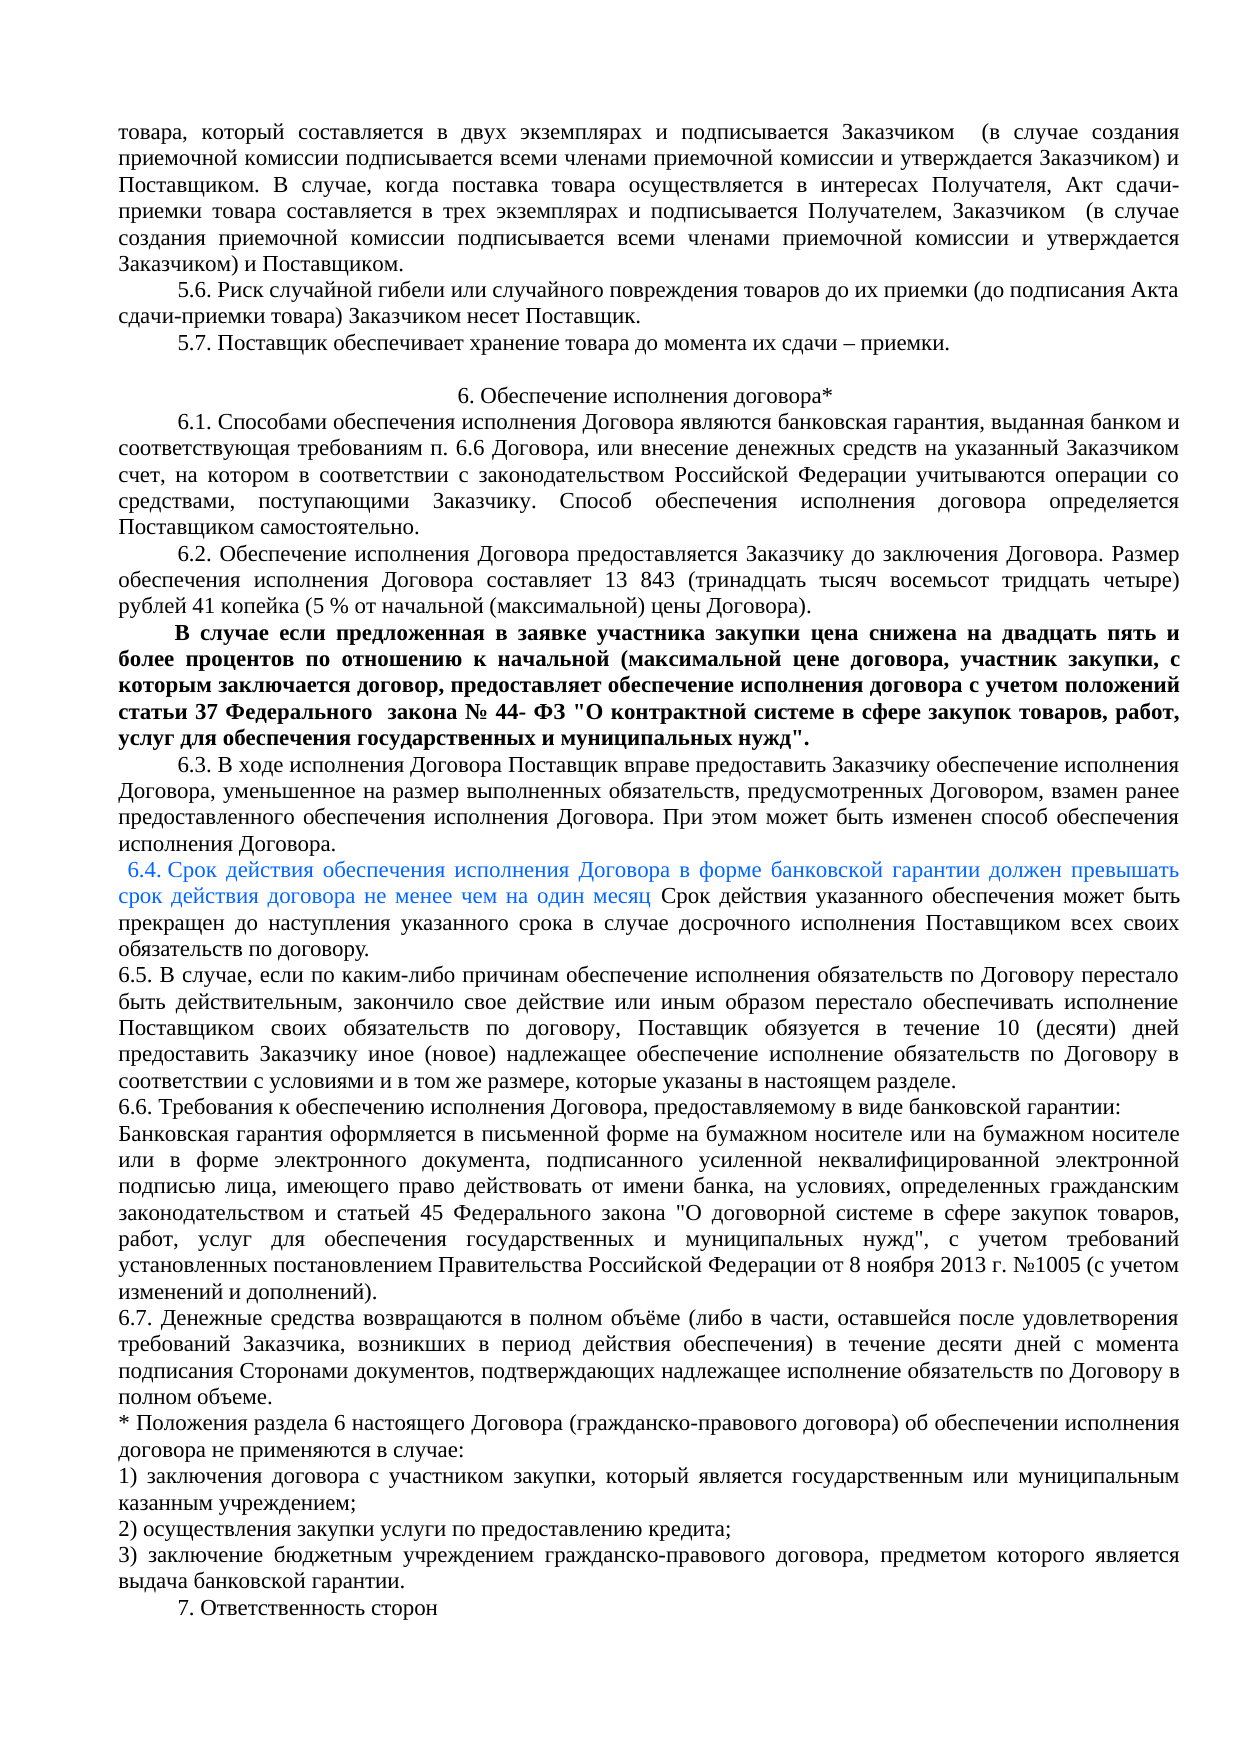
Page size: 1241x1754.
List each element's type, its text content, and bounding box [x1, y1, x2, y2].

text 6.3. В ходе исполнения Договора Поставщик вправе предоставить Заказчику обеспечение исполнения Договора, уменьшенное на размер выполненных обязательств, предусмотренных Договором, взамен ранее предоставленного обеспечения исполнения Договора. При этом может быть изменен способ обеспечения исполнения Договора. [118, 751, 1181, 856]
text 5.7. Поставщик обеспечивает хранение товара до момента их сдачи – приемки. [118, 329, 1181, 355]
text * Положения раздела 6 настоящего Договора (гражданско-правового договора) об обеспечении исполнения договора не применяются в случае: [118, 1409, 1181, 1462]
text 6.7. Денежные средства возвращаются в полном объёме (либо в части, оставшейся после удовлетворения требований Заказчика, возникших в период действия обеспечения) в течение десяти дней с момента подписания Сторонами документов, подтверждающих надлежащее исполнение обязательств по Договору в полном объеме. [118, 1304, 1181, 1409]
text 3) заключение бюджетным учреждением гражданско-правового договора, предметом которого является выдача банковской гарантии. [118, 1541, 1181, 1594]
text 2) осуществления закупки услуги по предоставлению кредита; [118, 1515, 1181, 1541]
text 1) заключения договора с участником закупки, который является государственным или муниципальным казанным учреждением; [118, 1462, 1181, 1515]
text 7. Ответственность сторон [118, 1594, 1181, 1620]
text 6.1. Способами обеспечения исполнения Договора являются банковская гарантия, выданная банком и соответствующая требованиям п. 6.6 Договора, или внесение денежных средств на указанный Заказчиком счет, на котором в соответствии с законодательством Российской Федерации учитываются операции со средствами, поступающими Заказчику. Способ обеспечения исполнения договора определяется Поставщиком самостоятельно. [118, 408, 1181, 540]
text В случае если предложенная в заявке участника закупки цена снижена на двадцать пять и более процентов по отношению к начальной (максимальной цене договора, участник закупки, с которым заключается договор, предоставляет обеспечение исполнения договора с учетом положений статьи 37 Федерального закона № 44- ФЗ "О контрактной системе в сфере закупок товаров, работ, услуг для обеспечения государственных и муниципальных нужд". [118, 619, 1181, 751]
text 6. Обеспечение исполнения договора* [118, 382, 1181, 408]
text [118, 118, 1181, 276]
text 6.2. Обеспечение исполнения Договора предоставляется Заказчику до заключения Договора. Размер обеспечения исполнения Договора составляет 13 843 (тринадцать тысяч восемьсот тридцать четыре) рублей 41 копейка (5 % от начальной (максимальной) цены Договора). [118, 540, 1181, 619]
text Банковская гарантия оформляется в письменной форме на бумажном носителе или на бумажном носителе или в форме электронного документа, подписанного усиленной неквалифицированной электронной подписью лица, имеющего право действовать от имени банка, на условиях, определенных гражданским законодательством и статьей 45 Федерального закона "О договорной системе в сфере закупок товаров, работ, услуг для обеспечения государственных и муниципальных нужд", с учетом требований установленных постановлением Правительства Российской Федерации от 8 ноября 2013 г. №1005 (с учетом изменений и дополнений). [118, 1119, 1181, 1304]
text 6.5. В случае, если по каким-либо причинам обеспечение исполнения обязательств по Договору перестало быть действительным, закончило свое действие или иным образом перестало обеспечивать исполнение Поставщиком своих обязательств по договору, Поставщик обязуется в течение 10 (десяти) дней предоставить Заказчику иное (новое) надлежащее обеспечение исполнение обязательств по Договору в соответствии с условиями и в том же размере, которые указаны в настоящем разделе. [118, 961, 1181, 1093]
text 6.6. Требования к обеспечению исполнения Договора, предоставляемому в виде банковской гарантии: [118, 1093, 1181, 1119]
text 6.4. Срок действия обеспечения исполнения Договора в форме банковской гарантии должен превышать срок действия договора не менее чем на один месяц Срок действия указанного обеспечения может быть прекращен до наступления указанного срока в случае досрочного исполнения Поставщиком всех своих обязательств по договору. [118, 856, 1181, 961]
text 5.6. Риск случайной гибели или случайного повреждения товаров до их приемки (до подписания Акта сдачи-приемки товара) Заказчиком несет Поставщик. [118, 276, 1181, 329]
